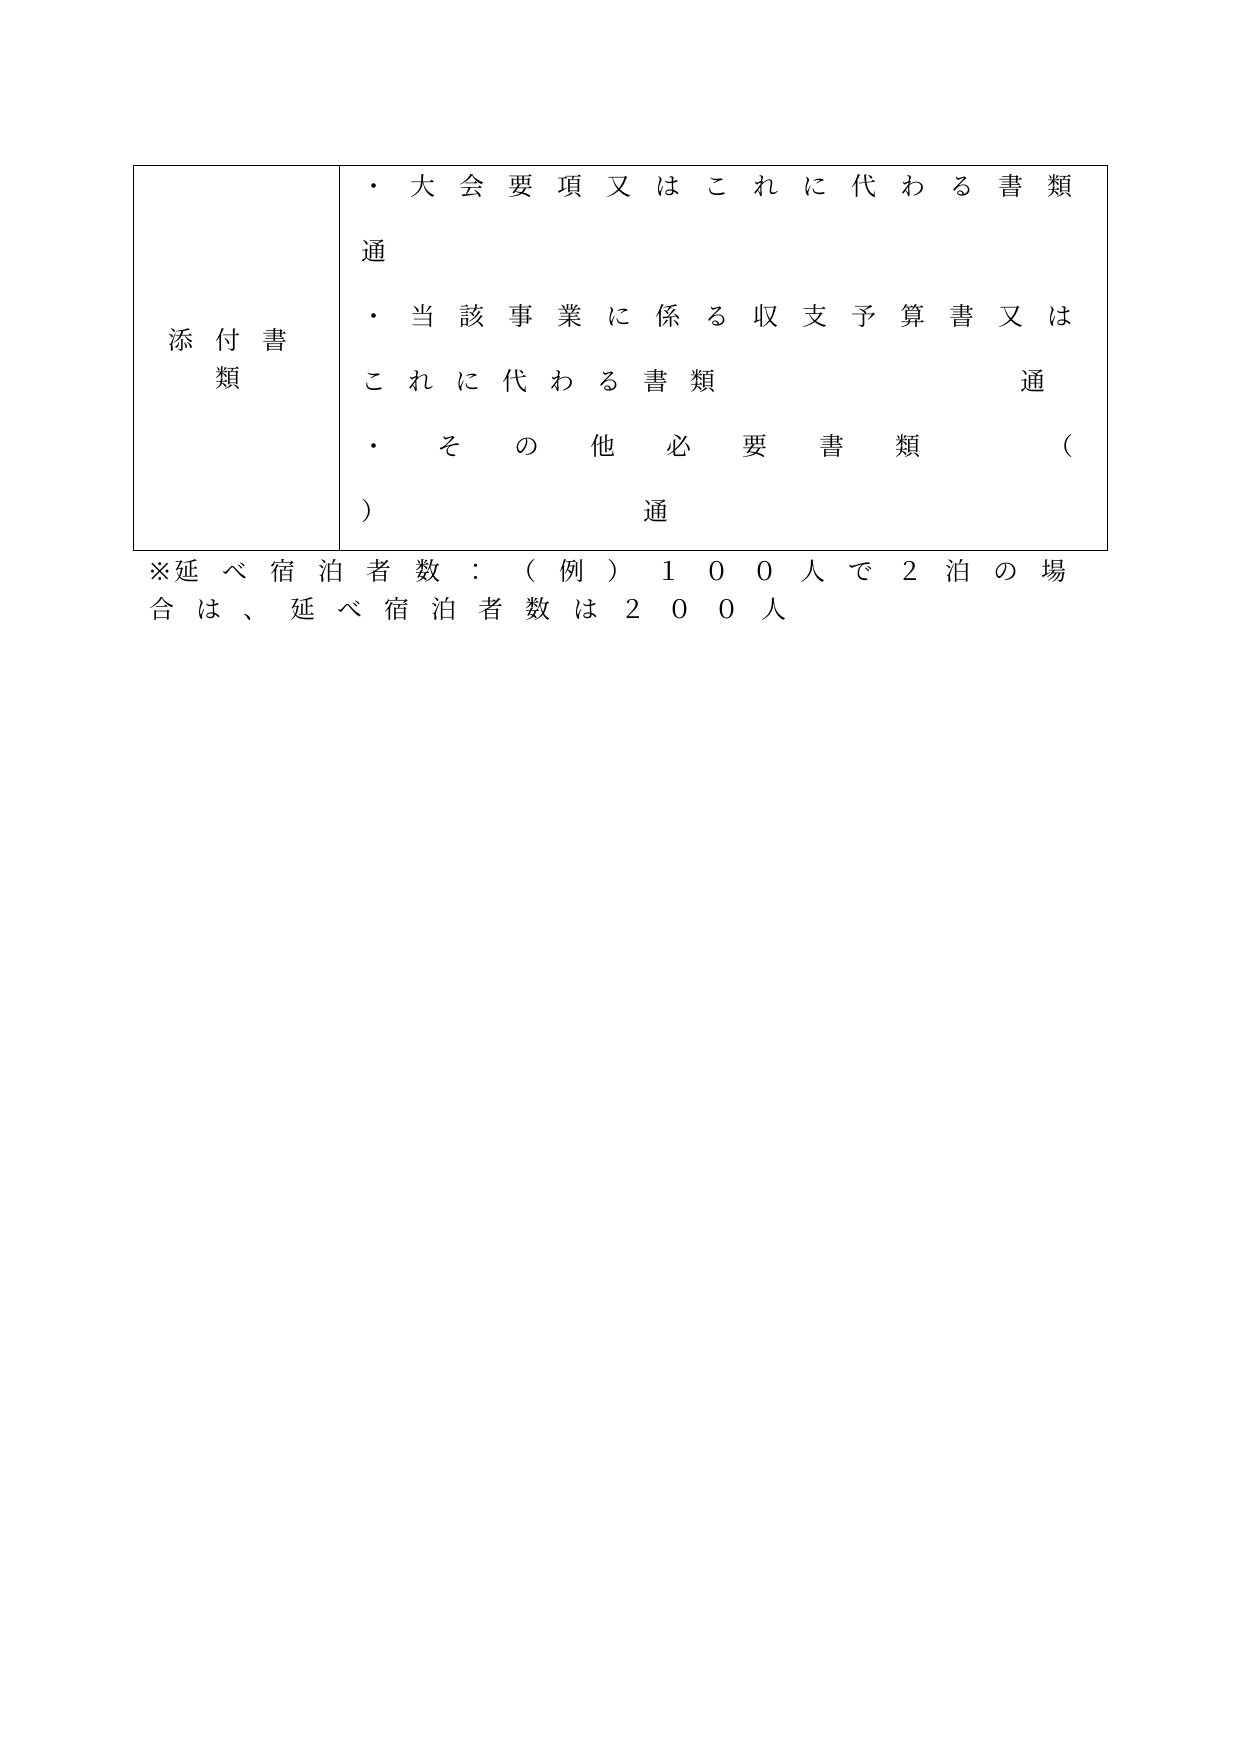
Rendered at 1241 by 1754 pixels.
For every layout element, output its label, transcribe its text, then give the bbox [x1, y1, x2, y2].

table_cell ・大会要項又はこれに代わる書類 通 ・当該事業に係る収支予算書又はこれに代わる書類 通 ・その他必要書類 （ ） 通 [340, 166, 1107, 550]
text ※延べ宿泊者数：（例）１００人で２泊の場合は、延べ宿泊者数は２００人 [149, 551, 1091, 626]
table_cell 添付書類 [134, 166, 339, 550]
